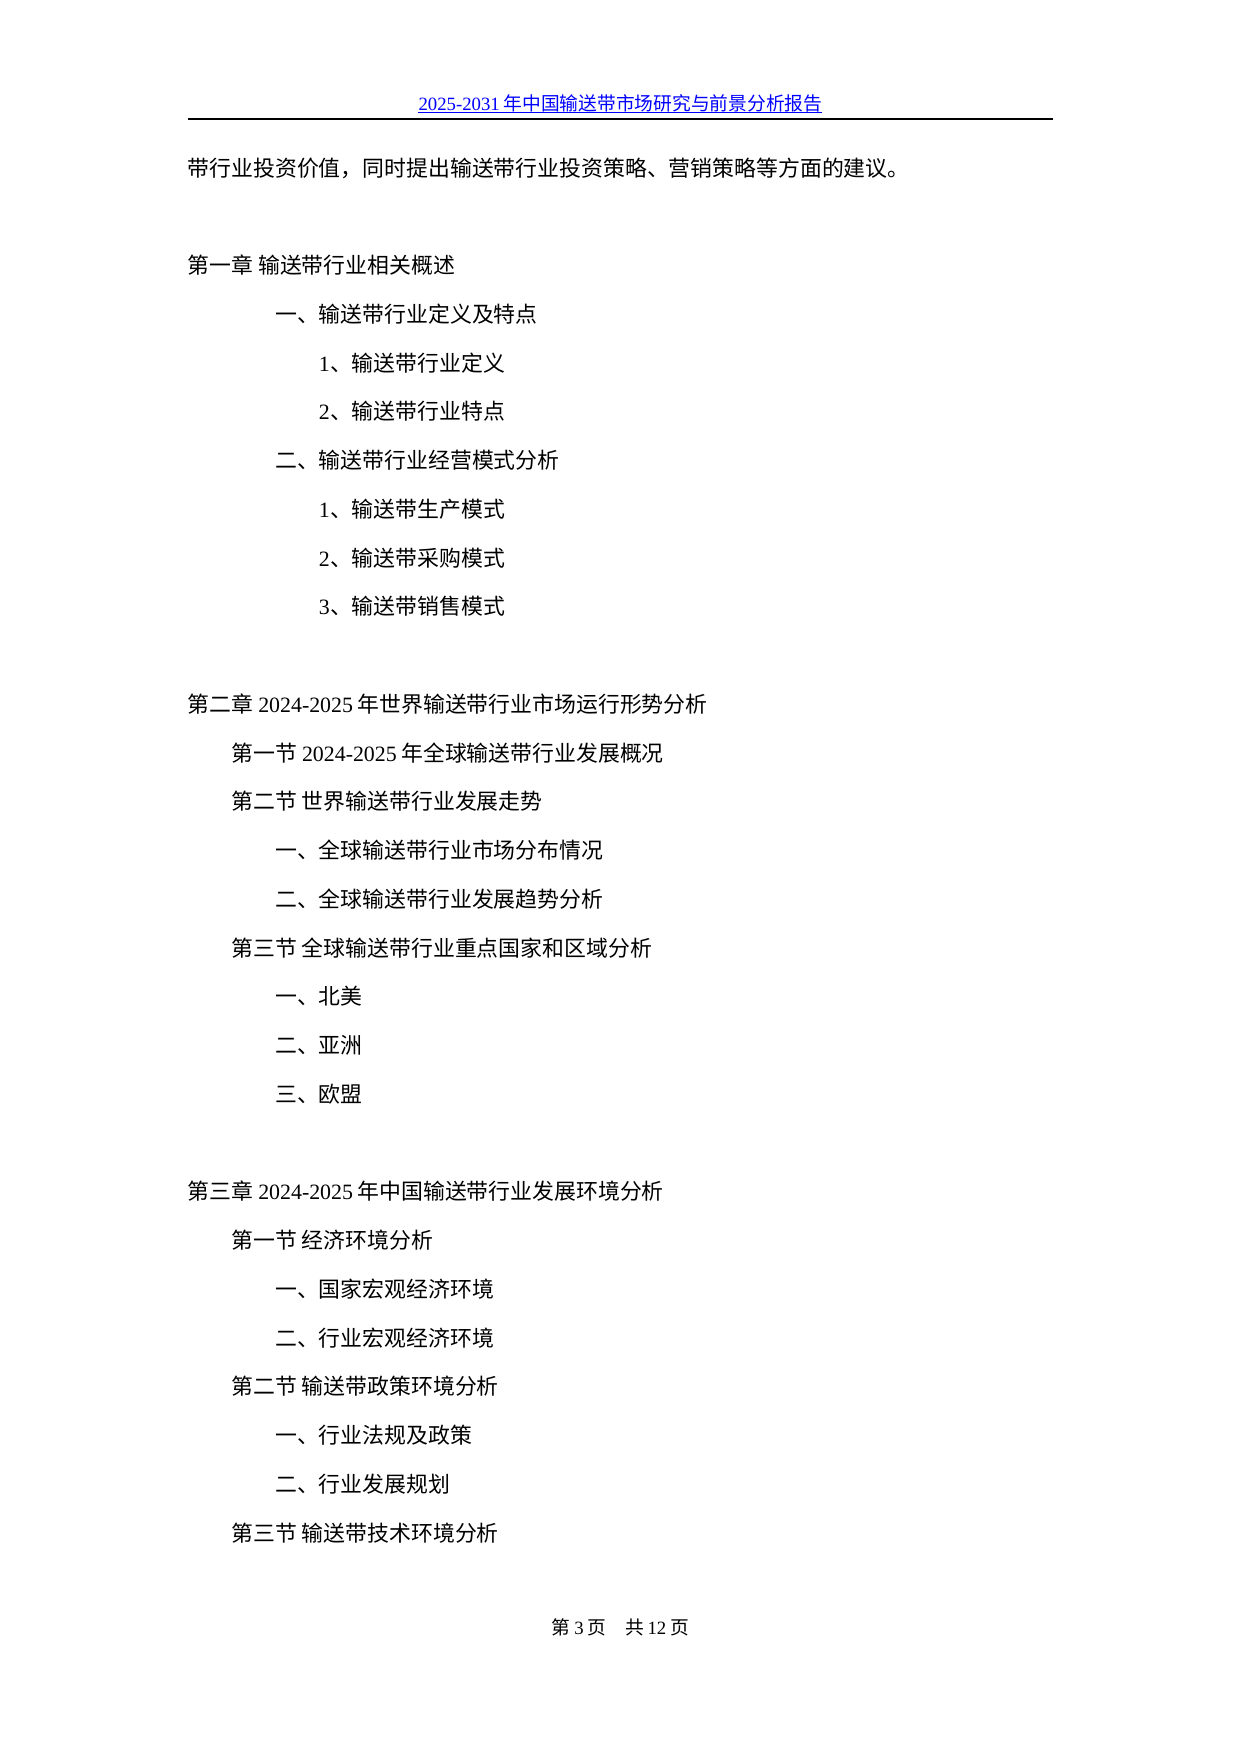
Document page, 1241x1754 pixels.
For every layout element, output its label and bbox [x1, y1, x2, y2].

text [187, 150, 1053, 1548]
